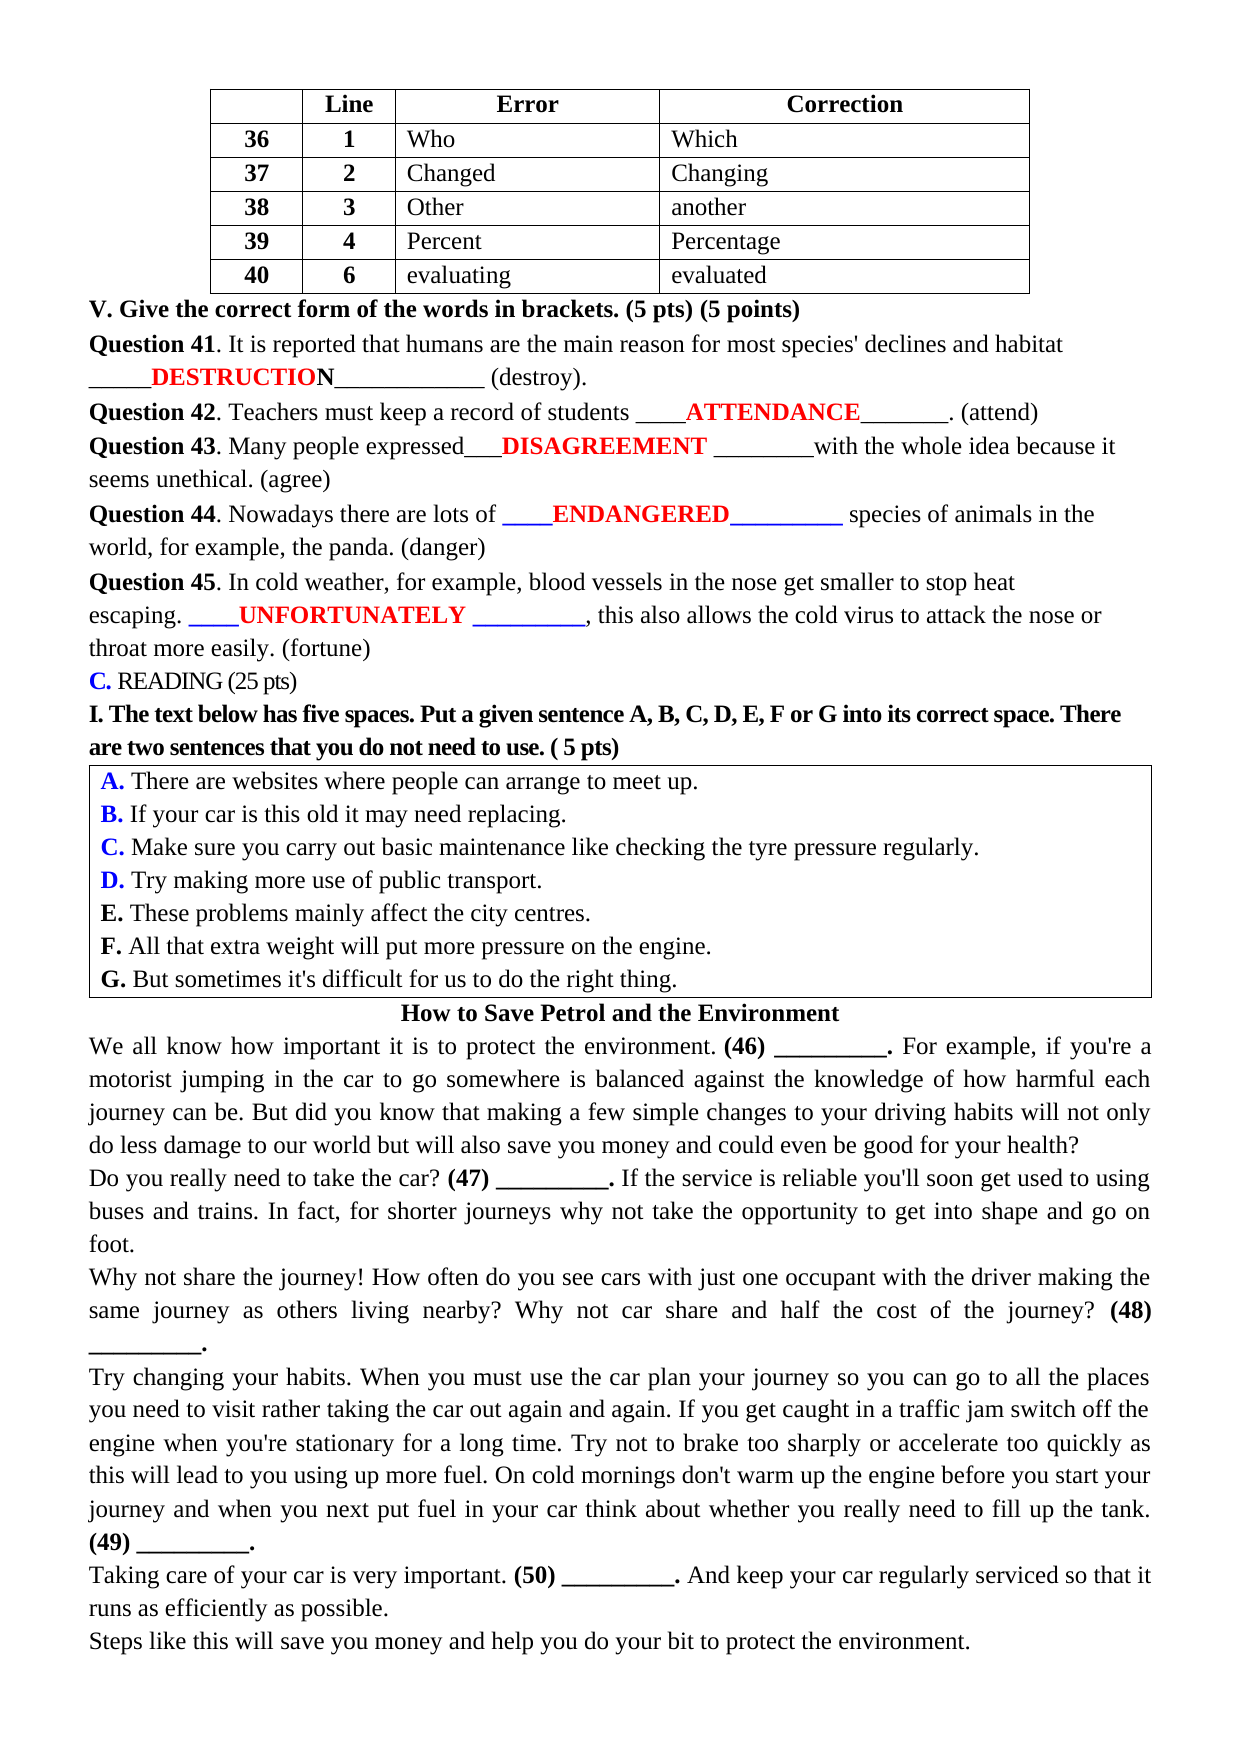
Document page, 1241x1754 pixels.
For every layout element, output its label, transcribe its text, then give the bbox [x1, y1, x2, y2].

table_cell Percent [396, 226, 659, 259]
table_cell 37 [211, 158, 302, 191]
table_header Error [396, 90, 659, 123]
text Taking care of your car is very important. (50) _________. And keep your car regularly serviced so that it runs as efficiently as possible. [88, 1560, 1152, 1621]
title C. READING (25 pts) [88, 666, 1152, 695]
text Question 42. Teachers must keep a record of students ____ATTENDANCE_______. (attend) [88, 397, 1152, 425]
table_cell another [660, 192, 1029, 225]
text Steps like this will save you money and help you do your bit to protect the environment. [88, 1626, 1152, 1654]
text Why not share the journey! How often do you see cars with just one occupant with the driver making the same journey as others living nearby? Why not car share and half the cost of the journey? (48) _________. [88, 1262, 1152, 1357]
text Question 41. It is reported that humans are the main reason for most species' declines and habitat _____DESTRUCTION____________ (destroy). [88, 329, 1152, 391]
text We all know how important it is to protect the environment. (46) _________. For example, if you're a motorist jumping in the car to go somewhere is balanced against the knowledge of how harmful each journey can be. But did you know that making a few simple changes to your driving habits will not only do less damage to our world but will also save you money and could even be good for your health? [88, 1031, 1152, 1159]
table_header [211, 90, 302, 123]
table_cell Percentage [660, 226, 1029, 259]
text I. The text below has five spaces. Put a given sentence A, B, C, D, E, F or G into its correct space. There are two sentences that you do not need to use. ( 5 pts) [88, 699, 1152, 761]
table_cell 38 [211, 192, 302, 225]
text V. Give the correct form of the words in brackets. (5 pts) (5 points) [88, 294, 1152, 323]
text Question 44. Nowadays there are lots of ____ENDANGERED_________ species of animals in the world, for example, the panda. (danger) [88, 499, 1152, 561]
table_cell 6 [303, 260, 395, 293]
text Do you really need to take the car? (47) _________. If the service is reliable you'll soon get used to using buses and trains. In fact, for shorter journeys why not take the opportunity to get into shape and go on foot. [88, 1163, 1152, 1258]
table_cell 36 [211, 124, 302, 157]
table_cell 40 [211, 260, 302, 293]
table_cell 3 [303, 192, 395, 225]
text Try changing your habits. When you must use the car plan your journey so you can go to all the places you need to visit rather taking the car out again and again. If you get caught in a traffic jam switch off the engine when you're stationary for a long time. Try not to brake too sharply or accelerate too quickly as this will lead to you using up more fuel. On cold mornings don't warm up the engine before you start your journey and when you next put fuel in your car think about whether you really need to fill up the tank. (49) _________. [88, 1362, 1152, 1555]
table_cell Changed [396, 158, 659, 191]
table_cell 2 [303, 158, 395, 191]
text Question 43. Many people expressed___DISAGREEMENT ________with the whole idea because it seems unethical. (agree) [88, 431, 1152, 493]
table_cell evaluating [396, 260, 659, 293]
table_cell 4 [303, 226, 395, 259]
table_cell 1 [303, 124, 395, 157]
text Question 45. In cold weather, for example, blood vessels in the nose get smaller to stop heat escaping. ____UNFORTUNATELY _________, this also allows the cold virus to attack the nose or throat more easily. (fortune) [88, 567, 1152, 662]
text How to Save Petrol and the Environment [88, 998, 1152, 1027]
table_cell evaluated [660, 260, 1029, 293]
table_cell 39 [211, 226, 302, 259]
table_header Correction [660, 90, 1029, 123]
table_header A. There are websites where people can arrange to meet up. B. If your car is this old it may need replacing. C. Make sure you carry out basic maintenance like checking the tyre pressure regularly. D. Try making more use of public transport. E. These problems mainly affect the city centres. F. All that extra weight will put more pressure on the engine. G. But sometimes it's difficult for us to do the right thing. [90, 766, 1151, 997]
table_cell Which [660, 124, 1029, 157]
table_header Line [303, 90, 395, 123]
table_cell Changing [660, 158, 1029, 191]
table_cell Other [396, 192, 659, 225]
table_cell Who [396, 124, 659, 157]
